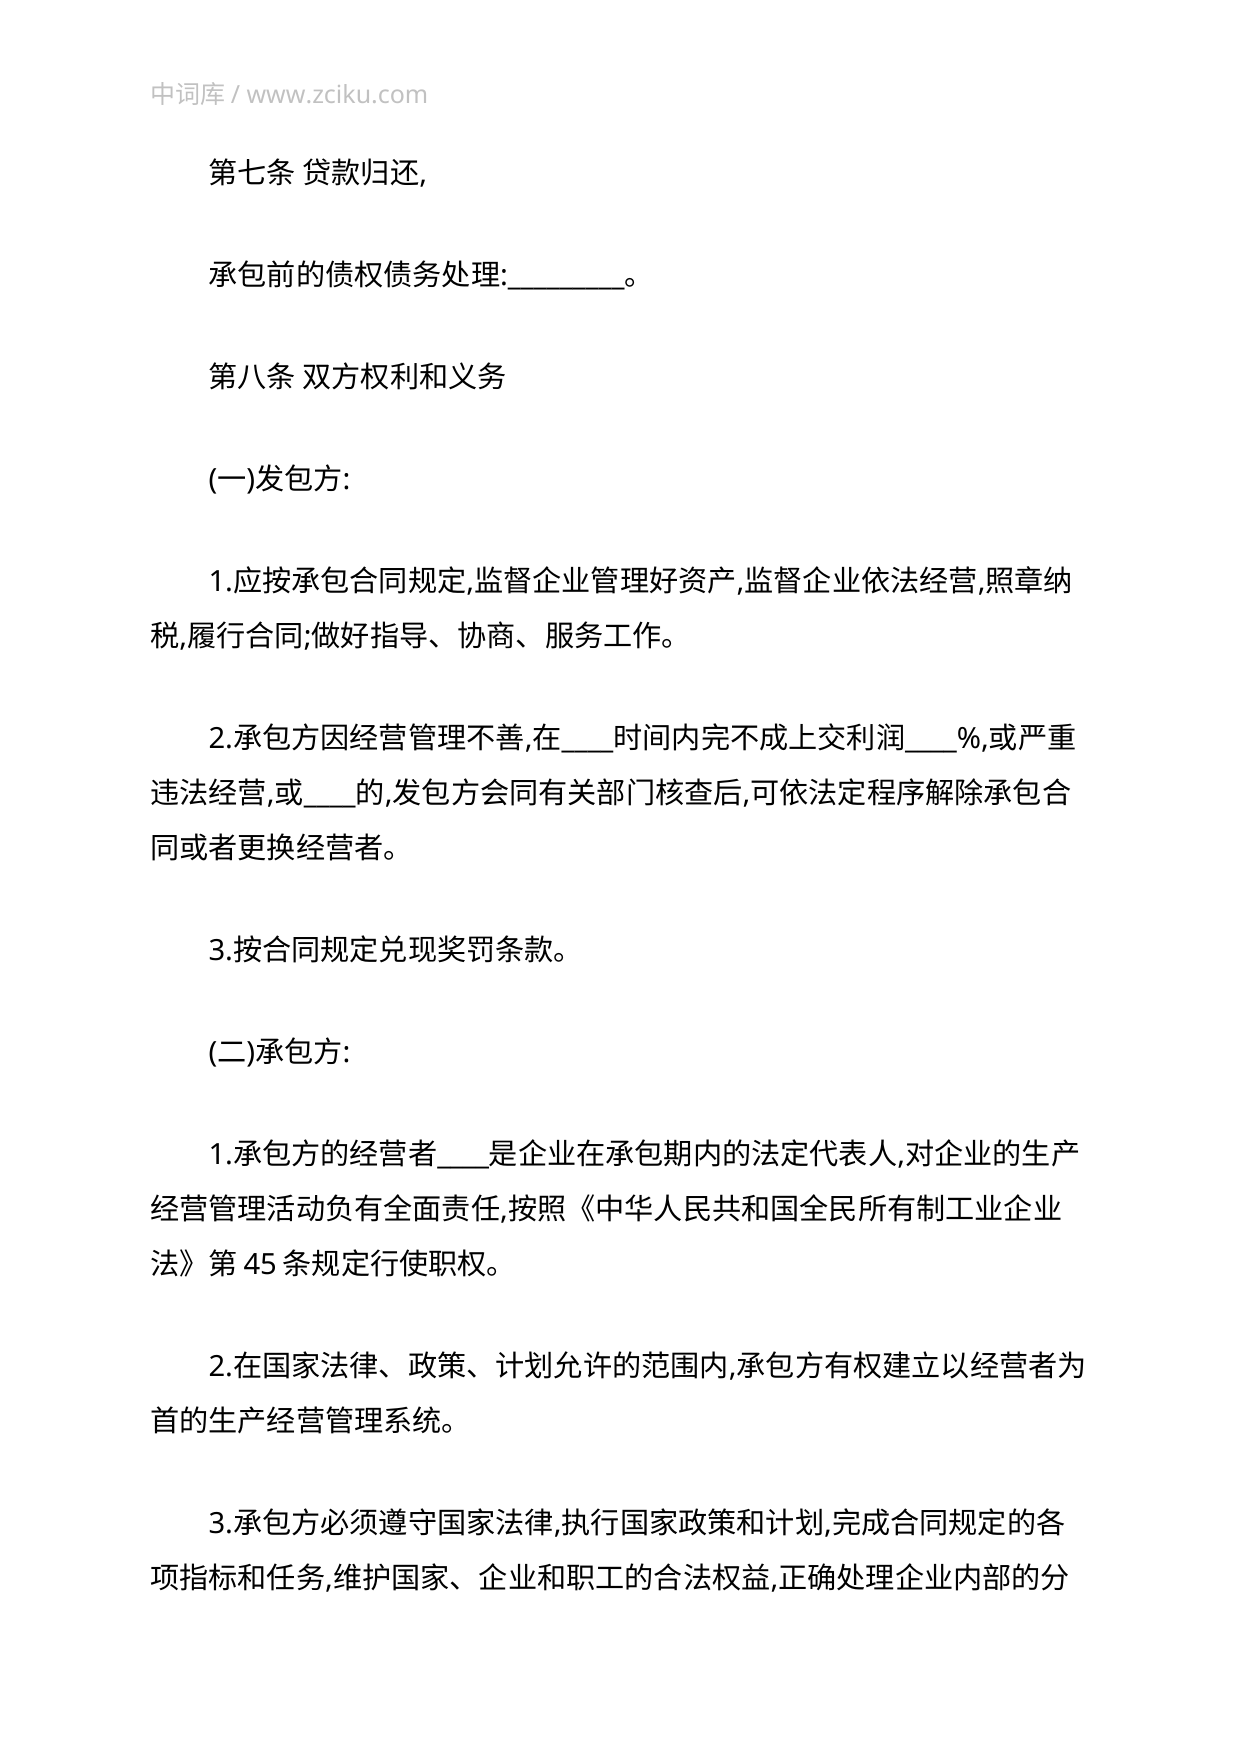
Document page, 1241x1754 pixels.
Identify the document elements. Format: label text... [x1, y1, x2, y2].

text (一)发包方: [150, 456, 1090, 498]
text 1.承包方的经营者____是企业在承包期内的法定代表人,对企业的生产经营管理活动负有全面责任,按照《中华人民共和国全民所有制工业企业法》第45条规定行使职权。 [150, 1130, 1090, 1283]
text 2.在国家法律、政策、计划允许的范围内,承包方有权建立以经营者为首的生产经营管理系统。 [150, 1342, 1090, 1440]
text 2.承包方因经营管理不善,在____时间内完不成上交利润____%,或严重违法经营,或____的,发包方会同有关部门核查后,可依法定程序解除承包合同或者更换经营者。 [150, 715, 1090, 867]
text 1.应按承包合同规定,监督企业管理好资产,监督企业依法经营,照章纳税,履行合同;做好指导、协商、服务工作。 [150, 558, 1090, 655]
text 第八条 双方权利和义务 [150, 354, 1090, 396]
text 3.按合同规定兑现奖罚条款。 [150, 926, 1090, 969]
text 第七条 贷款归还, [150, 150, 1090, 192]
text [150, 1499, 1090, 1597]
text (二)承包方: [150, 1028, 1090, 1071]
text 承包前的债权债务处理:_________。 [150, 252, 1090, 294]
